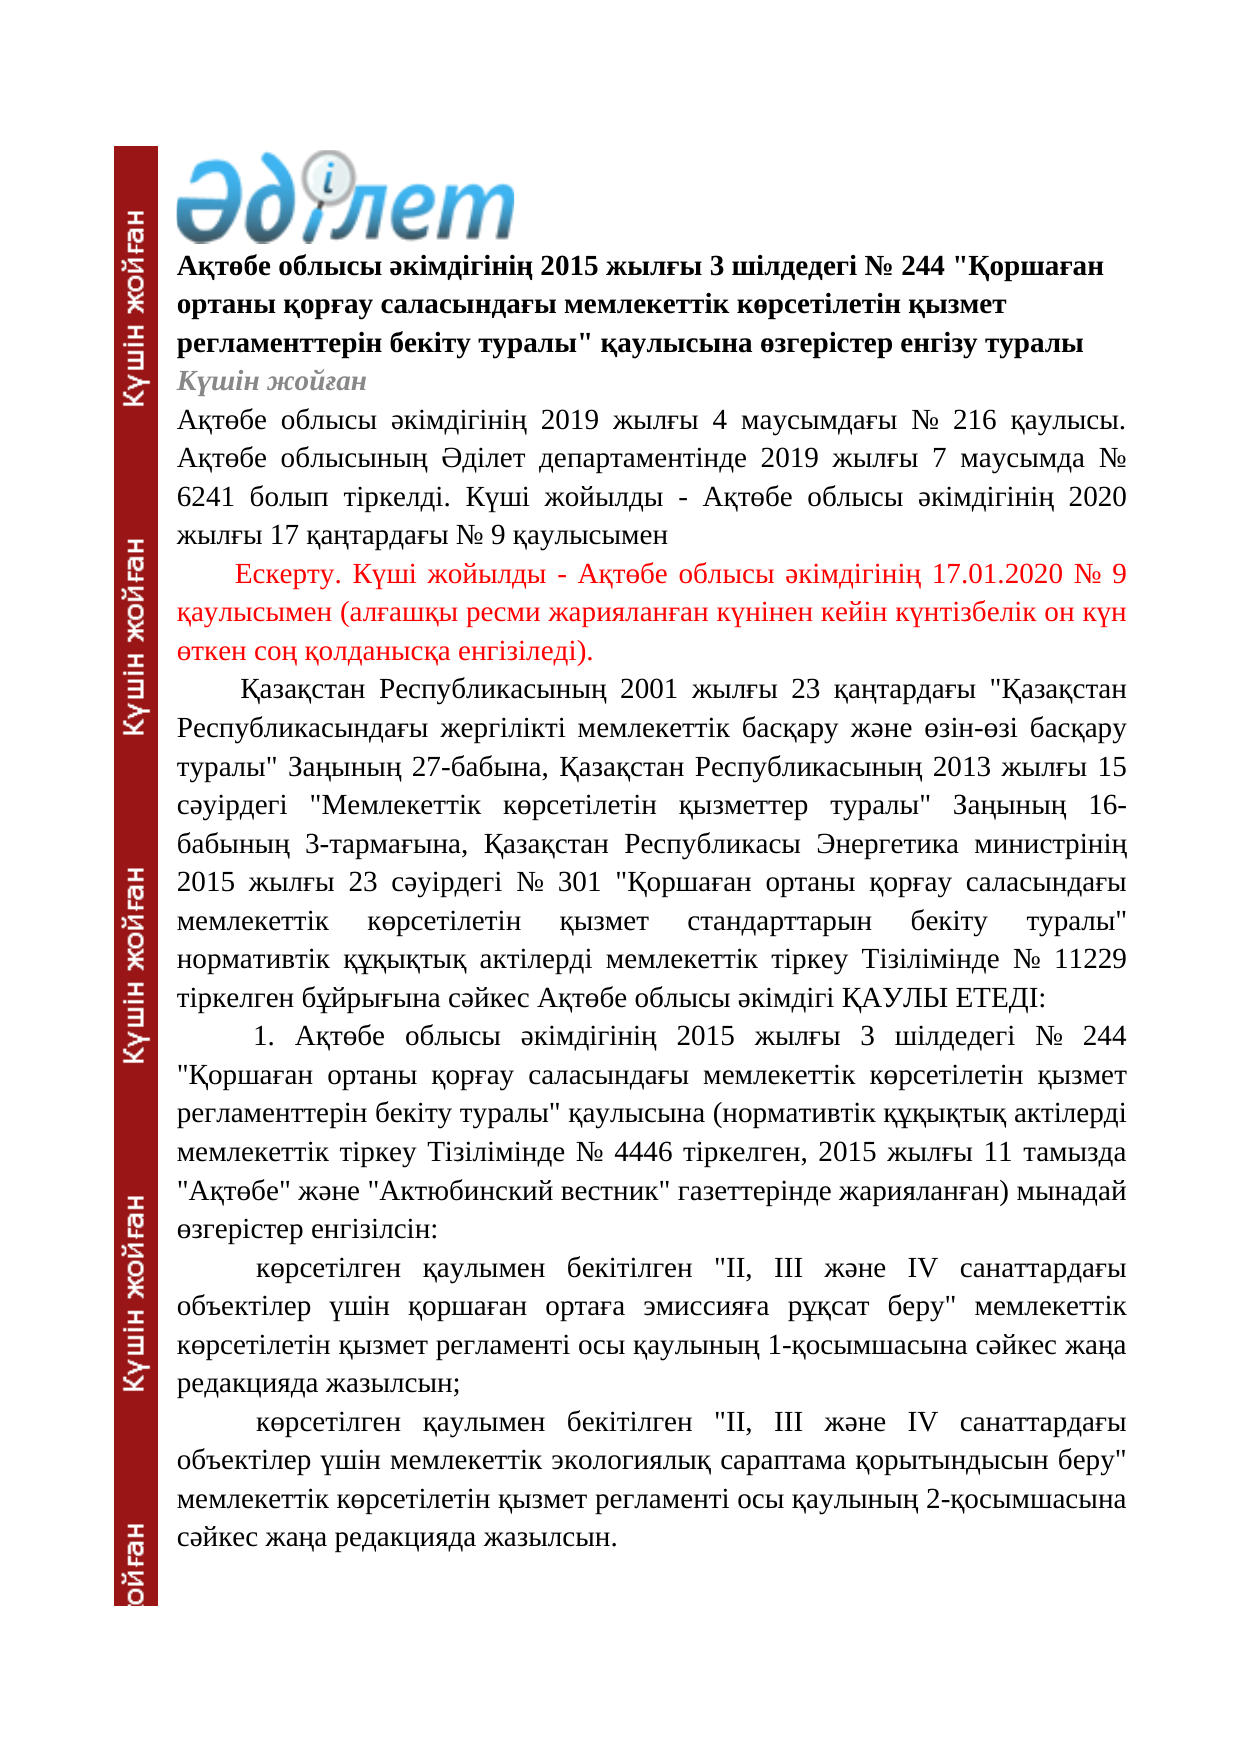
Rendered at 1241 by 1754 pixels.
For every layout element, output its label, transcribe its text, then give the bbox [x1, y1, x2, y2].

text көрсетілген қаулымен бекітілген "ІІ, ІІІ және IV санаттардағы объектілер үшін қоршаған ортаға эмиссияға рұқсат беру" мемлекеттік көрсетілетін қызмет регламенті осы қаулының 1-қосымшасына сәйкес жаңа редакцияда жазылсын; [112, 1250, 1128, 1399]
picture [114, 551, 158, 556]
text көрсетілген қаулымен бекітілген "ІІ, ІІІ және ІV санаттардағы объектілер үшін мемлекеттік экологиялық сараптама қорытындысын беру" мемлекеттік көрсетілетін қызмет регламенті осы қаулының 2-қосымшасына сәйкес жаңа редакцияда жазылсын. [112, 1404, 1128, 1553]
picture [114, 1245, 158, 1250]
text 1. Ақтөбе облысы әкімдігінің 2015 жылғы 3 шілдедегі № 244 "Қоршаған ортаны қорғау саласындағы мемлекеттік көрсетілетін қызмет регламенттерін бекіту туралы" қаулысына (нормативтік құқықтық актілерді мемлекеттік тіркеу Тізілімінде № 4446 тіркелген, 2015 жылғы 11 тамызда "Ақтөбе" және "Актюбинский вестник" газеттерінде жарияланған) мынадай өзгерістер енгізілсін: [112, 1018, 1128, 1245]
picture [114, 358, 158, 363]
picture [114, 146, 158, 248]
text Ақтөбе облысы әкімдігінің 2015 жылғы 3 шілдедегі № 244 "Қоршаған ортаны қорғау саласындағы мемлекеттік көрсетілетін қызмет регламенттерін бекіту туралы" қаулысына өзгерістер енгізу туралы [112, 248, 1128, 358]
picture [114, 1553, 158, 1606]
picture [114, 1013, 158, 1018]
picture [176, 150, 515, 244]
text Күшін жойған [112, 363, 1128, 397]
text Ескерту. Күші жойылды - Ақтөбе облысы әкімдігінің 17.01.2020 № 9 қаулысымен (алғашқы ресми жарияланған күнінен кейін күнтізбелік он күн өткен соң қолданысқа енгізіледі). [112, 556, 1128, 667]
picture [114, 1399, 158, 1404]
text Ақтөбе облысы әкімдігінің 2019 жылғы 4 маусымдағы № 216 қаулысы. Ақтөбе облысының Әділет департаментінде 2019 жылғы 7 маусымда № 6241 болып тіркелді. Күші жойылды - Ақтөбе облысы әкімдігінің 2020 жылғы 17 қаңтардағы № 9 қаулысымен [112, 402, 1128, 551]
picture [114, 667, 158, 672]
text Қазақстан Республикасының 2001 жылғы 23 қаңтардағы "Қазақстан Республикасындағы жергілікті мемлекеттік басқару және өзін-өзі басқару туралы" Заңының 27-бабына, Қазақстан Республикасының 2013 жылғы 15 сәуірдегі "Мемлекеттік көрсетілетін қызметтер туралы" Заңының 16-бабының 3-тармағына, Қазақстан Республикасы Энергетика министрінің 2015 жылғы 23 сәуірдегі № 301 "Қоршаған ортаны қорғау саласындағы мемлекеттік көрсетілетін қызмет стандарттарын бекіту туралы" нормативтік құқықтық актілерді мемлекеттік тіркеу Тізілімінде № 11229 тіркелген бұйрығына сәйкес Ақтөбе облысы әкімдігі ҚАУЛЫ ЕТЕДІ: [112, 672, 1128, 1013]
picture [114, 397, 158, 402]
